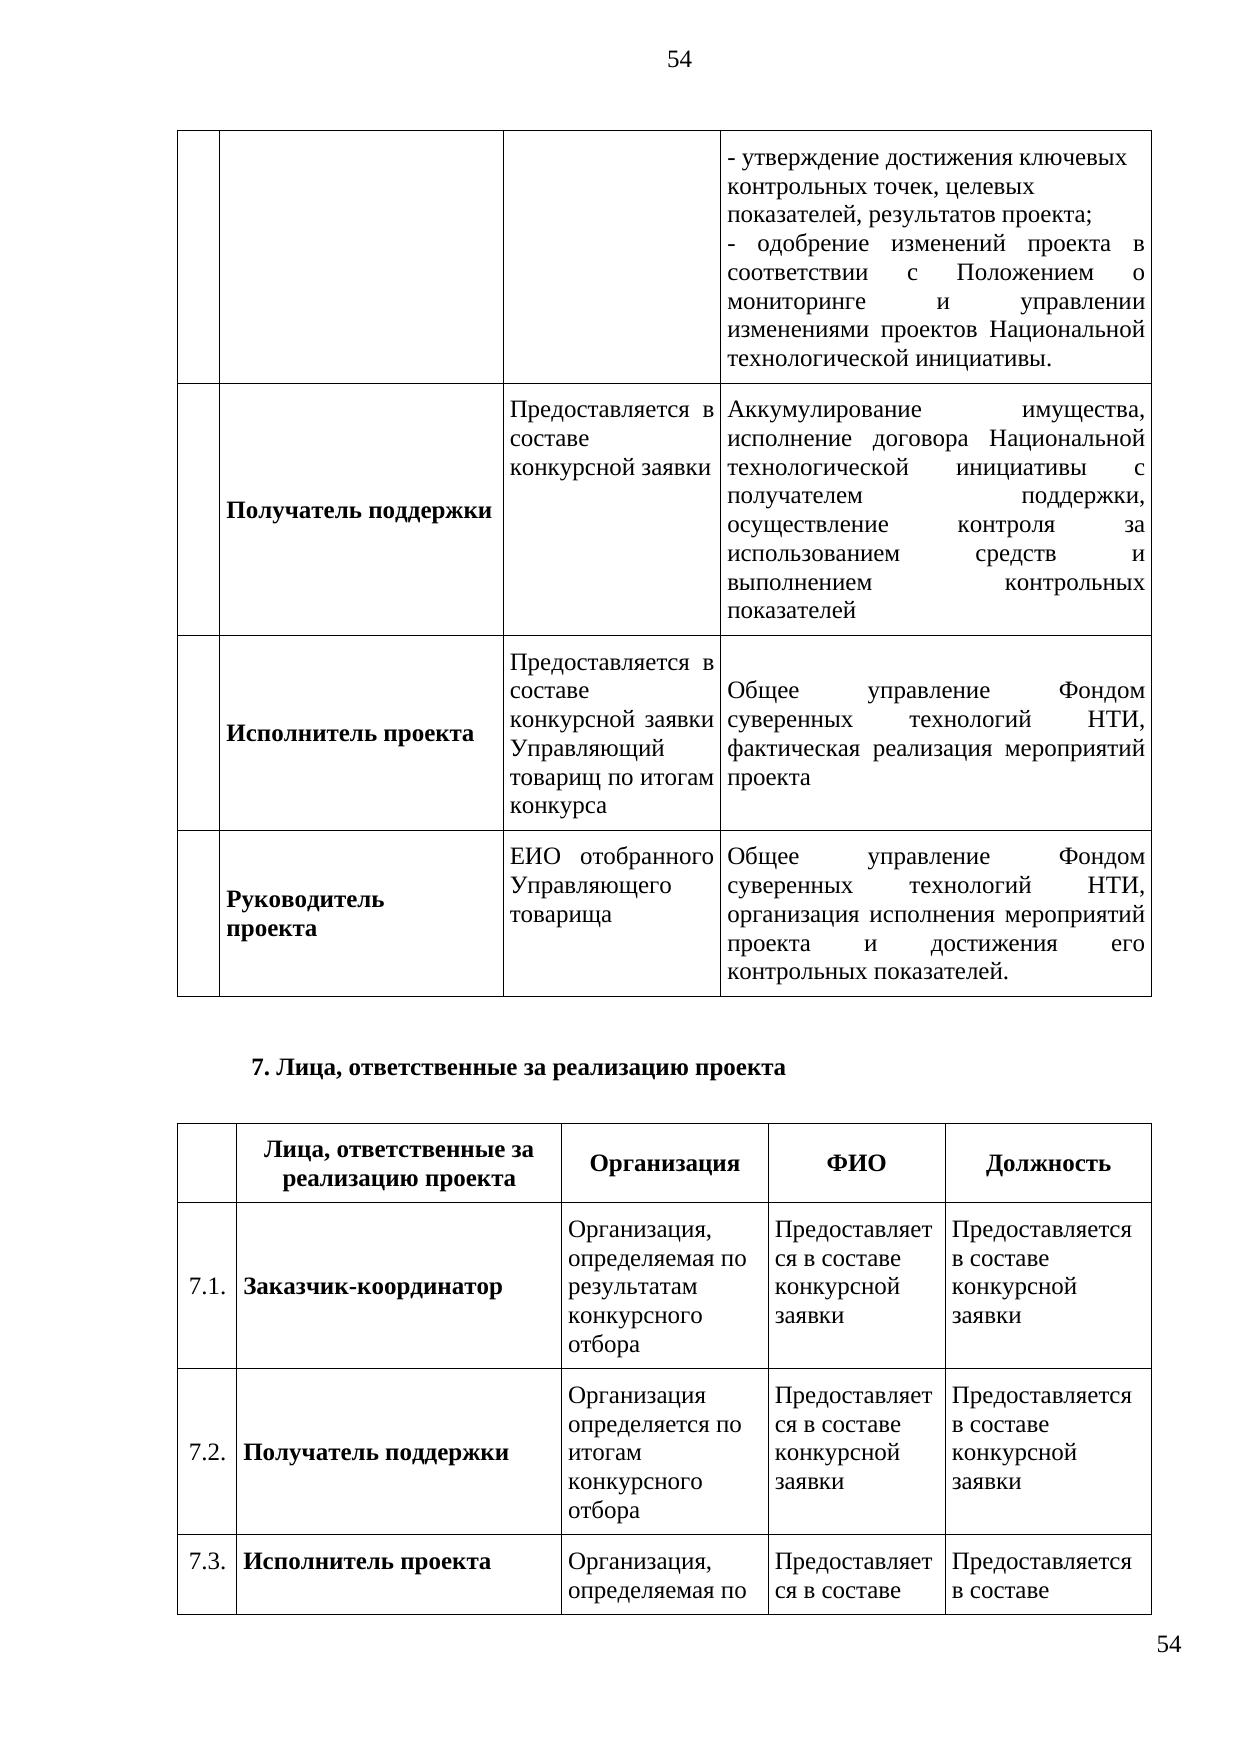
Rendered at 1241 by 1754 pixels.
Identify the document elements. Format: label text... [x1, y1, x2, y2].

table_cell 7.1. [178, 1203, 236, 1368]
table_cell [946, 1535, 1151, 1614]
table_header Должность [946, 1124, 1151, 1202]
table_header [178, 1124, 236, 1202]
table_cell Общее управление Фондом суверенных технологий НТИ, организация исполнения мероприятий проекта и достижения его контрольных показателей. [721, 831, 1151, 996]
table_cell Руководитель проекта [220, 831, 503, 996]
table_cell [178, 831, 219, 996]
table_cell Получатель поддержки [220, 384, 503, 635]
table_cell Исполнитель проекта [220, 636, 503, 830]
table_cell Предоставляется в составе конкурсной заявки Управляющий товарищ по итогам конкурса [504, 636, 720, 830]
table_cell Аккумулирование имущества, исполнение договора Национальной технологической инициативы с получателем поддержки, осуществление контроля за использованием средств и выполнением контрольных показателей [721, 384, 1151, 635]
text 7. Лица, ответственные за реализацию проекта [177, 1052, 1181, 1081]
table_cell Получатель поддержки [237, 1369, 561, 1534]
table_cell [769, 1535, 945, 1614]
table_cell Предоставляется в составе конкурсной заявки [946, 1369, 1151, 1534]
table_cell Предоставляется в составе конкурсной заявки [769, 1369, 945, 1534]
table_cell Предоставляется в составе конкурсной заявки [504, 384, 720, 635]
table_header Лица, ответственные за реализацию проекта [237, 1124, 561, 1202]
table_cell [178, 131, 219, 383]
table_cell 7.3. [178, 1535, 236, 1614]
table_cell 7.2. [178, 1369, 236, 1534]
table_cell [178, 636, 219, 830]
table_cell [721, 131, 1151, 383]
table_cell Организация, определяемая по результатам конкурсного отбора [562, 1203, 768, 1368]
table_cell Заказчик-координатор [237, 1203, 561, 1368]
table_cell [562, 1535, 768, 1614]
table_cell [178, 384, 219, 635]
table_cell Исполнитель проекта [237, 1535, 561, 1614]
table_cell Общее управление Фондом суверенных технологий НТИ, фактическая реализация мероприятий проекта [721, 636, 1151, 830]
table_cell Предоставляется в составе конкурсной заявки [946, 1203, 1151, 1368]
table_cell Предоставляется в составе конкурсной заявки [769, 1203, 945, 1368]
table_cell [220, 131, 503, 383]
table_header Организация [562, 1124, 768, 1202]
table_header ФИО [769, 1124, 945, 1202]
table_cell Организация определяется по итогам конкурсного отбора [562, 1369, 768, 1534]
table_cell ЕИО отобранного Управляющего товарища [504, 831, 720, 996]
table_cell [504, 131, 720, 383]
